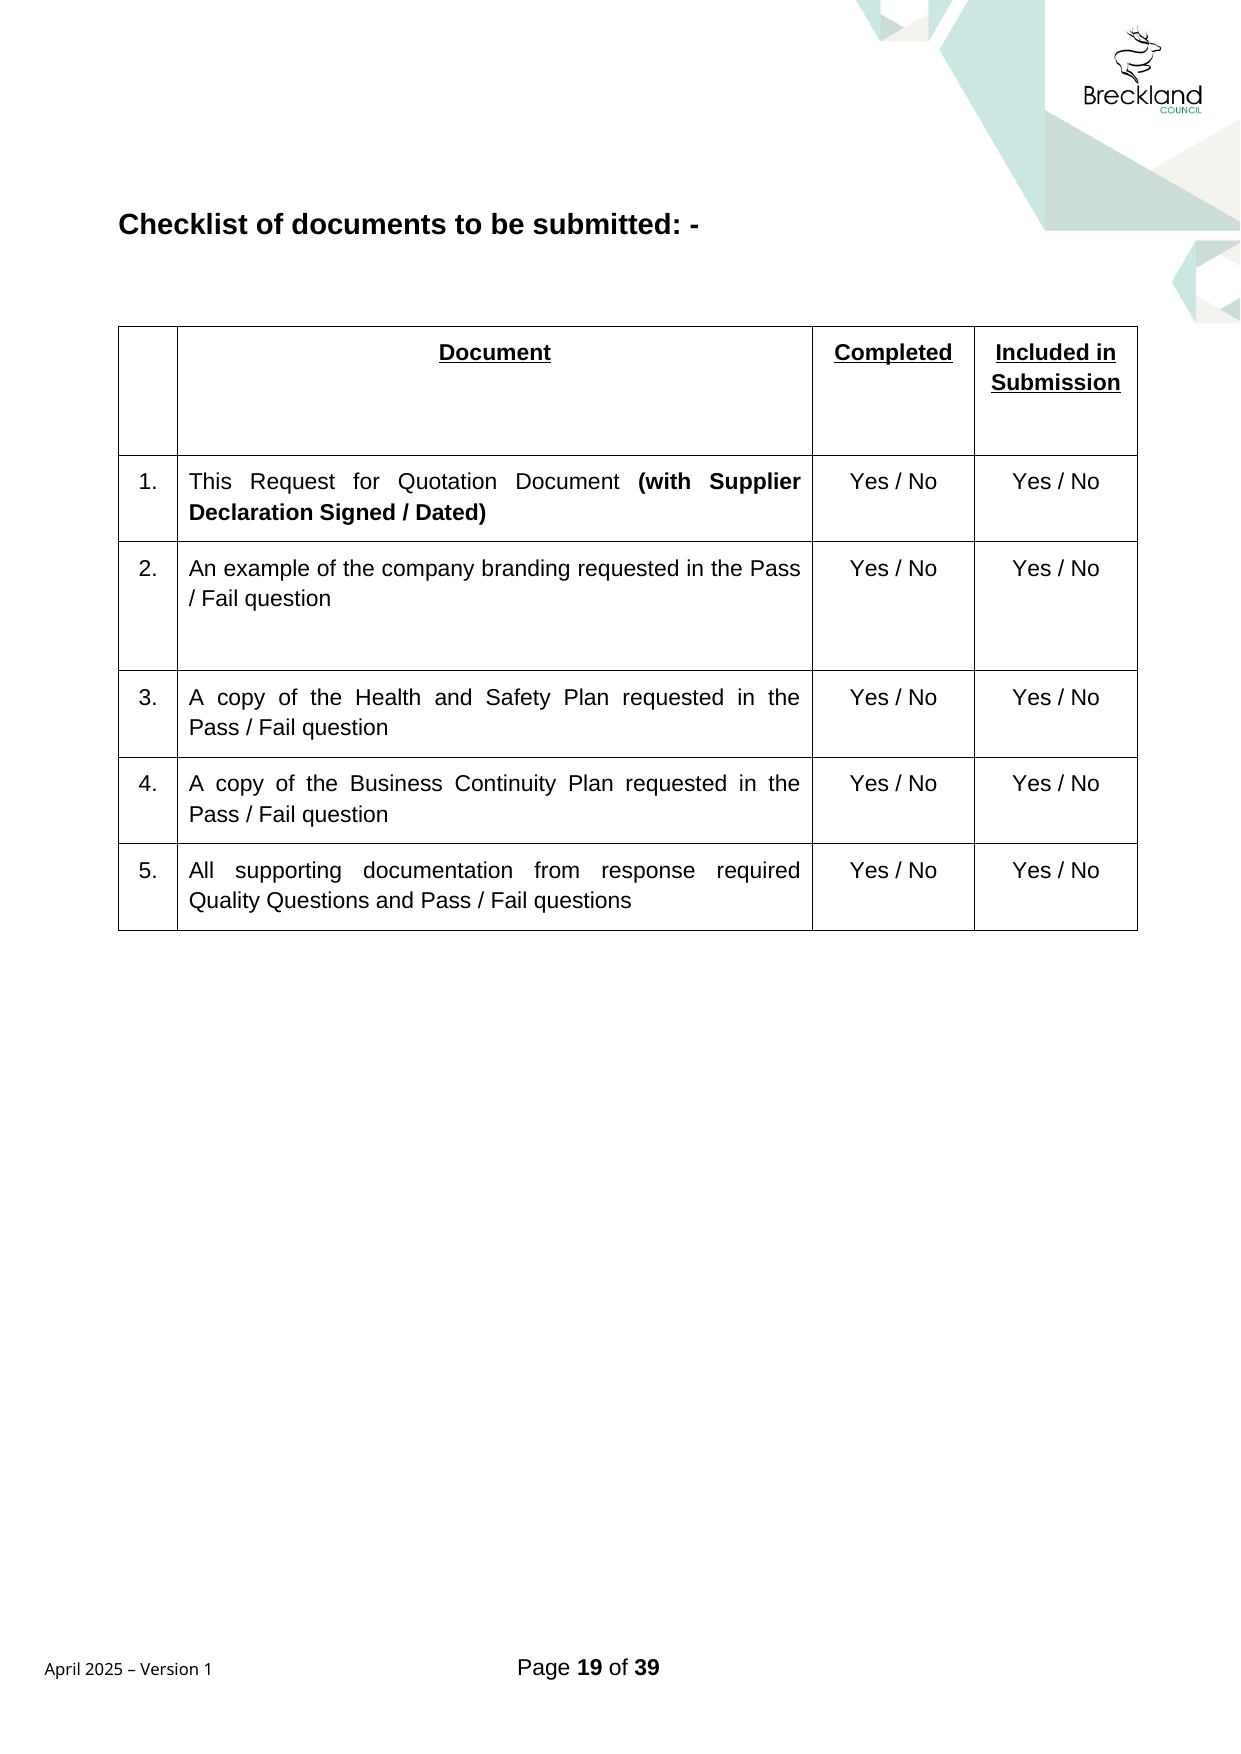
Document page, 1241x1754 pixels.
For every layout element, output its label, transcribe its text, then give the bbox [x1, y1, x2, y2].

table_cell Yes / No [813, 456, 974, 541]
table_cell 5. [119, 844, 177, 930]
table_cell A copy of the Business Continuity Plan requested in the Pass / Fail question [178, 758, 812, 843]
table_cell Yes / No [813, 844, 974, 930]
table_cell Yes / No [813, 542, 974, 670]
table_cell Yes / No [813, 758, 974, 843]
table_cell 3. [119, 671, 177, 757]
table_cell 1. [119, 456, 177, 541]
picture [541, 0, 1241, 346]
table_cell An example of the company branding requested in the Pass / Fail question [178, 542, 812, 670]
table_cell 2. [119, 542, 177, 670]
table_cell Yes / No [975, 844, 1137, 930]
table_header Completed [813, 327, 974, 455]
table_cell All supporting documentation from response required Quality Questions and Pass / Fail questions [178, 844, 812, 930]
table_cell This Request for Quotation Document (with Supplier Declaration Signed / Dated) [178, 456, 812, 541]
table_header [119, 327, 177, 455]
table_cell 4. [119, 758, 177, 843]
table_cell Yes / No [975, 542, 1137, 670]
text Checklist of documents to be submitted: - [118, 207, 1122, 240]
table_cell Yes / No [975, 671, 1137, 757]
table_cell Yes / No [975, 758, 1137, 843]
table_header Included in Submission [975, 327, 1137, 455]
table_cell A copy of the Health and Safety Plan requested in the Pass / Fail question [178, 671, 812, 757]
table_header Document [178, 327, 812, 455]
table_cell Yes / No [813, 671, 974, 757]
table_cell Yes / No [975, 456, 1137, 541]
